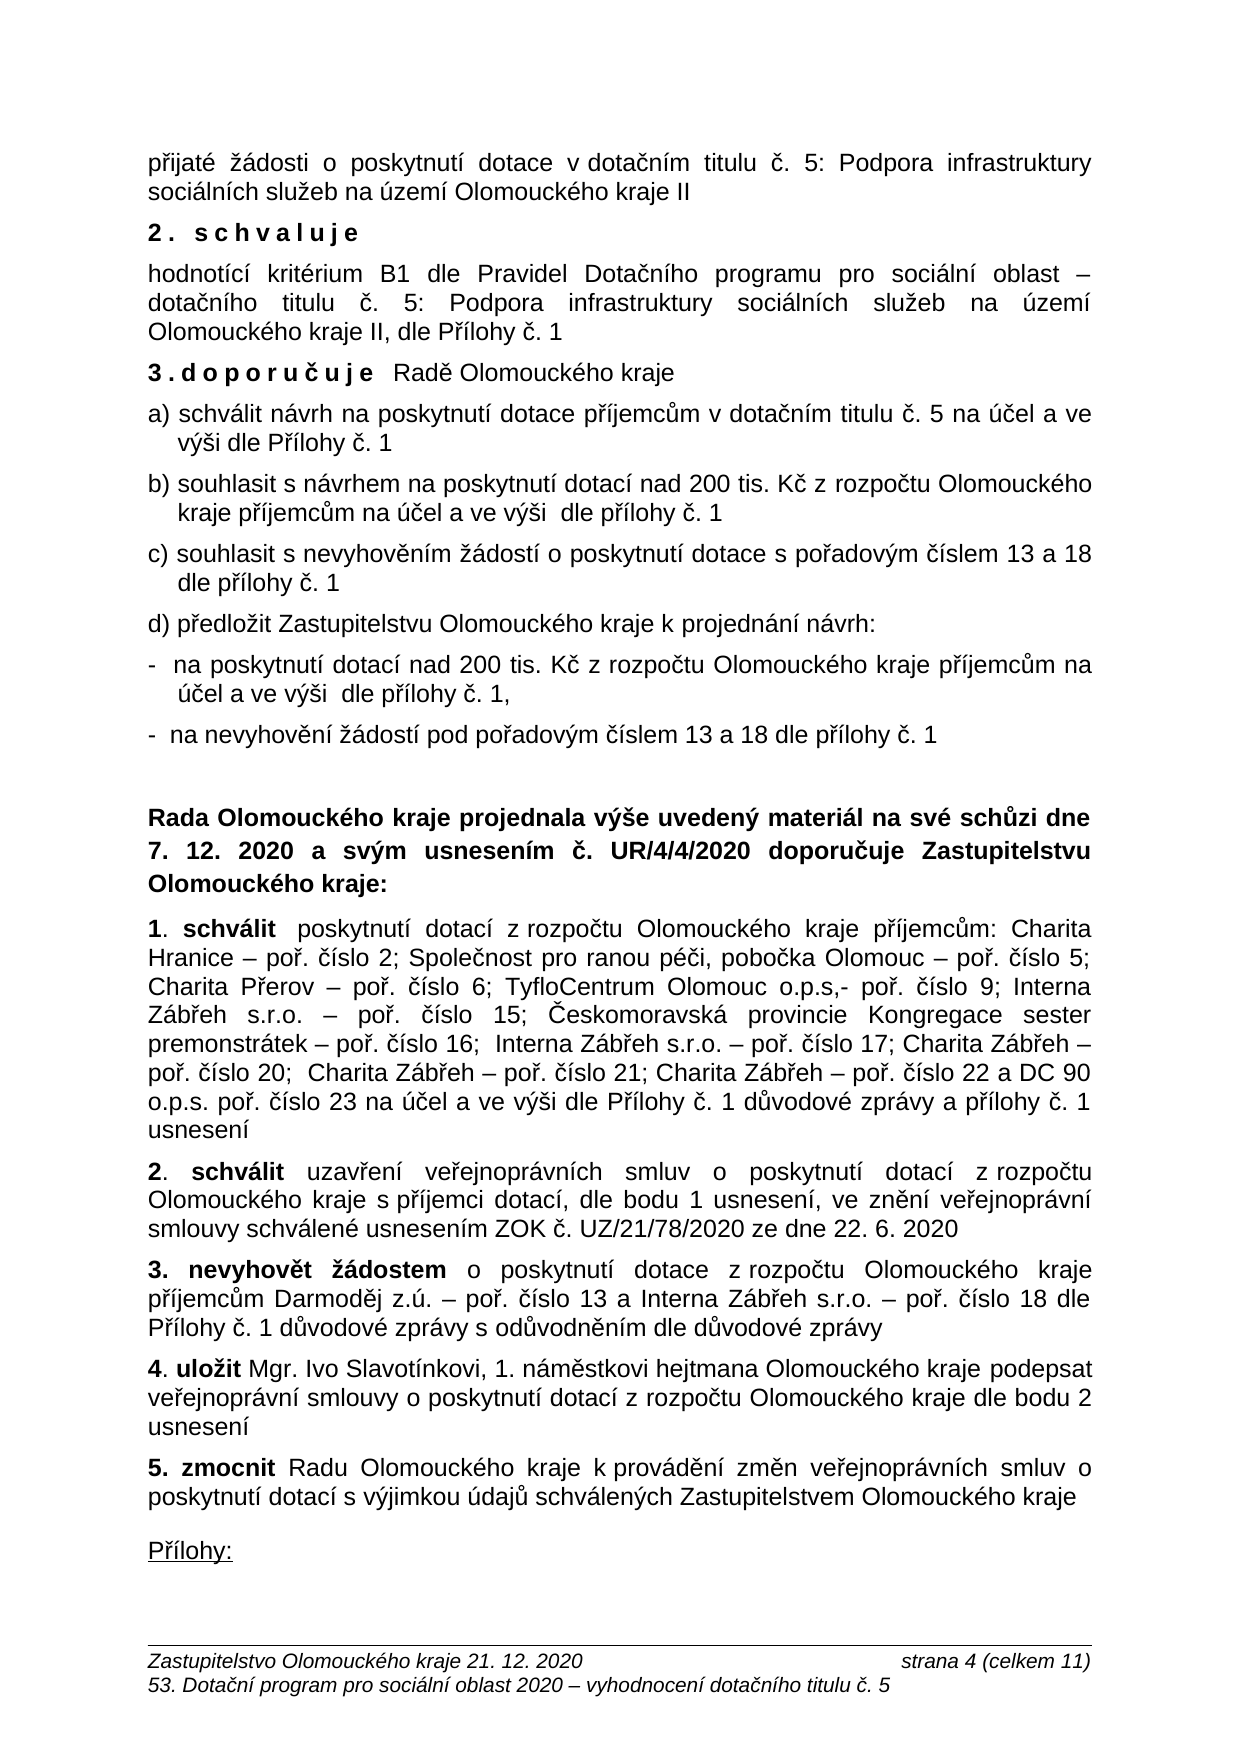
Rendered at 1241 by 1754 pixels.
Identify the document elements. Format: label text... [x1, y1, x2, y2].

text Rada Olomouckého kraje projednala výše uvedený materiál na své schůzi dne 7. 12. 2020 a svým usnesením č. UR/4/4/2020 doporučuje Zastupitelstvu Olomouckého kraje: [148, 803, 1092, 897]
text Přílohy: [148, 1536, 1092, 1564]
text - na poskytnutí dotací nad 200 tis. Kč z rozpočtu Olomouckého kraje příjemcům na účel a ve výši dle přílohy č. 1, [148, 650, 1092, 708]
text 2. schvaluje [148, 218, 1092, 246]
text - na nevyhovění žádostí pod pořadovým číslem 13 a 18 dle přílohy č. 1 [148, 720, 1092, 749]
text b) souhlasit s návrhem na poskytnutí dotací nad 200 tis. Kč z rozpočtu Olomouckého kraje příjemcům na účel a ve výši dle přílohy č. 1 [148, 469, 1092, 526]
text d) předložit Zastupitelstvu Olomouckého kraje k projednání návrh: [148, 609, 1092, 638]
text a) schválit návrh na poskytnutí dotace příjemcům v dotačním titulu č. 5 na účel a ve výši dle Přílohy č. 1 [148, 399, 1092, 456]
text 3.doporučuje Radě Olomouckého kraje [148, 358, 1092, 386]
text 5. zmocnit Radu Olomouckého kraje k provádění změn veřejnoprávních smluv o poskytnutí dotací s výjimkou údajů schválených Zastupitelstvem Olomouckého kraje [148, 1453, 1092, 1511]
text 2. schválit uzavření veřejnoprávních smluv o poskytnutí dotací z rozpočtu Olomouckého kraje s příjemci dotací, dle bodu 1 usnesení, ve znění veřejnoprávní smlouvy schválené usnesením ZOK č. UZ/21/78/2020 ze dne 22. 6. 2020 [148, 1157, 1092, 1243]
text c) souhlasit s nevyhověním žádostí o poskytnutí dotace s pořadovým číslem 13 a 18 dle přílohy č. 1 [148, 539, 1092, 596]
text 3. nevyhovět žádostem o poskytnutí dotace z rozpočtu Olomouckého kraje příjemcům Darmoděj z.ú. – poř. číslo 13 a Interna Zábřeh s.r.o. – poř. číslo 18 dle Přílohy č. 1 důvodové zprávy s odůvodněním dle důvodové zprávy [148, 1256, 1092, 1342]
text 4. uložit Mgr. Ivo Slavotínkovi, 1. náměstkovi hejtmana Olomouckého kraje podepsat veřejnoprávní smlouvy o poskytnutí dotací z rozpočtu Olomouckého kraje dle bodu 2 usnesení [148, 1354, 1092, 1441]
text hodnotící kritérium B1 dle Pravidel Dotačního programu pro sociální oblast – dotačního titulu č. 5: Podpora infrastruktury sociálních služeb na území Olomouckého kraje II, dle Přílohy č. 1 [148, 259, 1092, 345]
text přijaté žádosti o poskytnutí dotace v dotačním titulu č. 5: Podpora infrastruktury sociálních služeb na území Olomouckého kraje II [148, 148, 1092, 205]
text 1. schválit poskytnutí dotací z rozpočtu Olomouckého kraje příjemcům: Charita Hranice – poř. číslo 2; Společnost pro ranou péči, pobočka Olomouc – poř. číslo 5; Charita Přerov – poř. číslo 6; TyfloCentrum Olomouc o.p.s,- poř. číslo 9; Interna Zábřeh s.r.o. – poř. číslo 15; Českomoravská provincie Kongregace sester premonstrátek – poř. číslo 16; Interna Zábřeh s.r.o. – poř. číslo 17; Charita Zábřeh – poř. číslo 20; Charita Zábřeh – poř. číslo 21; Charita Zábřeh – poř. číslo 22 a DC 90 o.p.s. poř. číslo 23 na účel a ve výši dle Přílohy č. 1 důvodové zprávy a přílohy č. 1 usnesení [148, 914, 1092, 1144]
